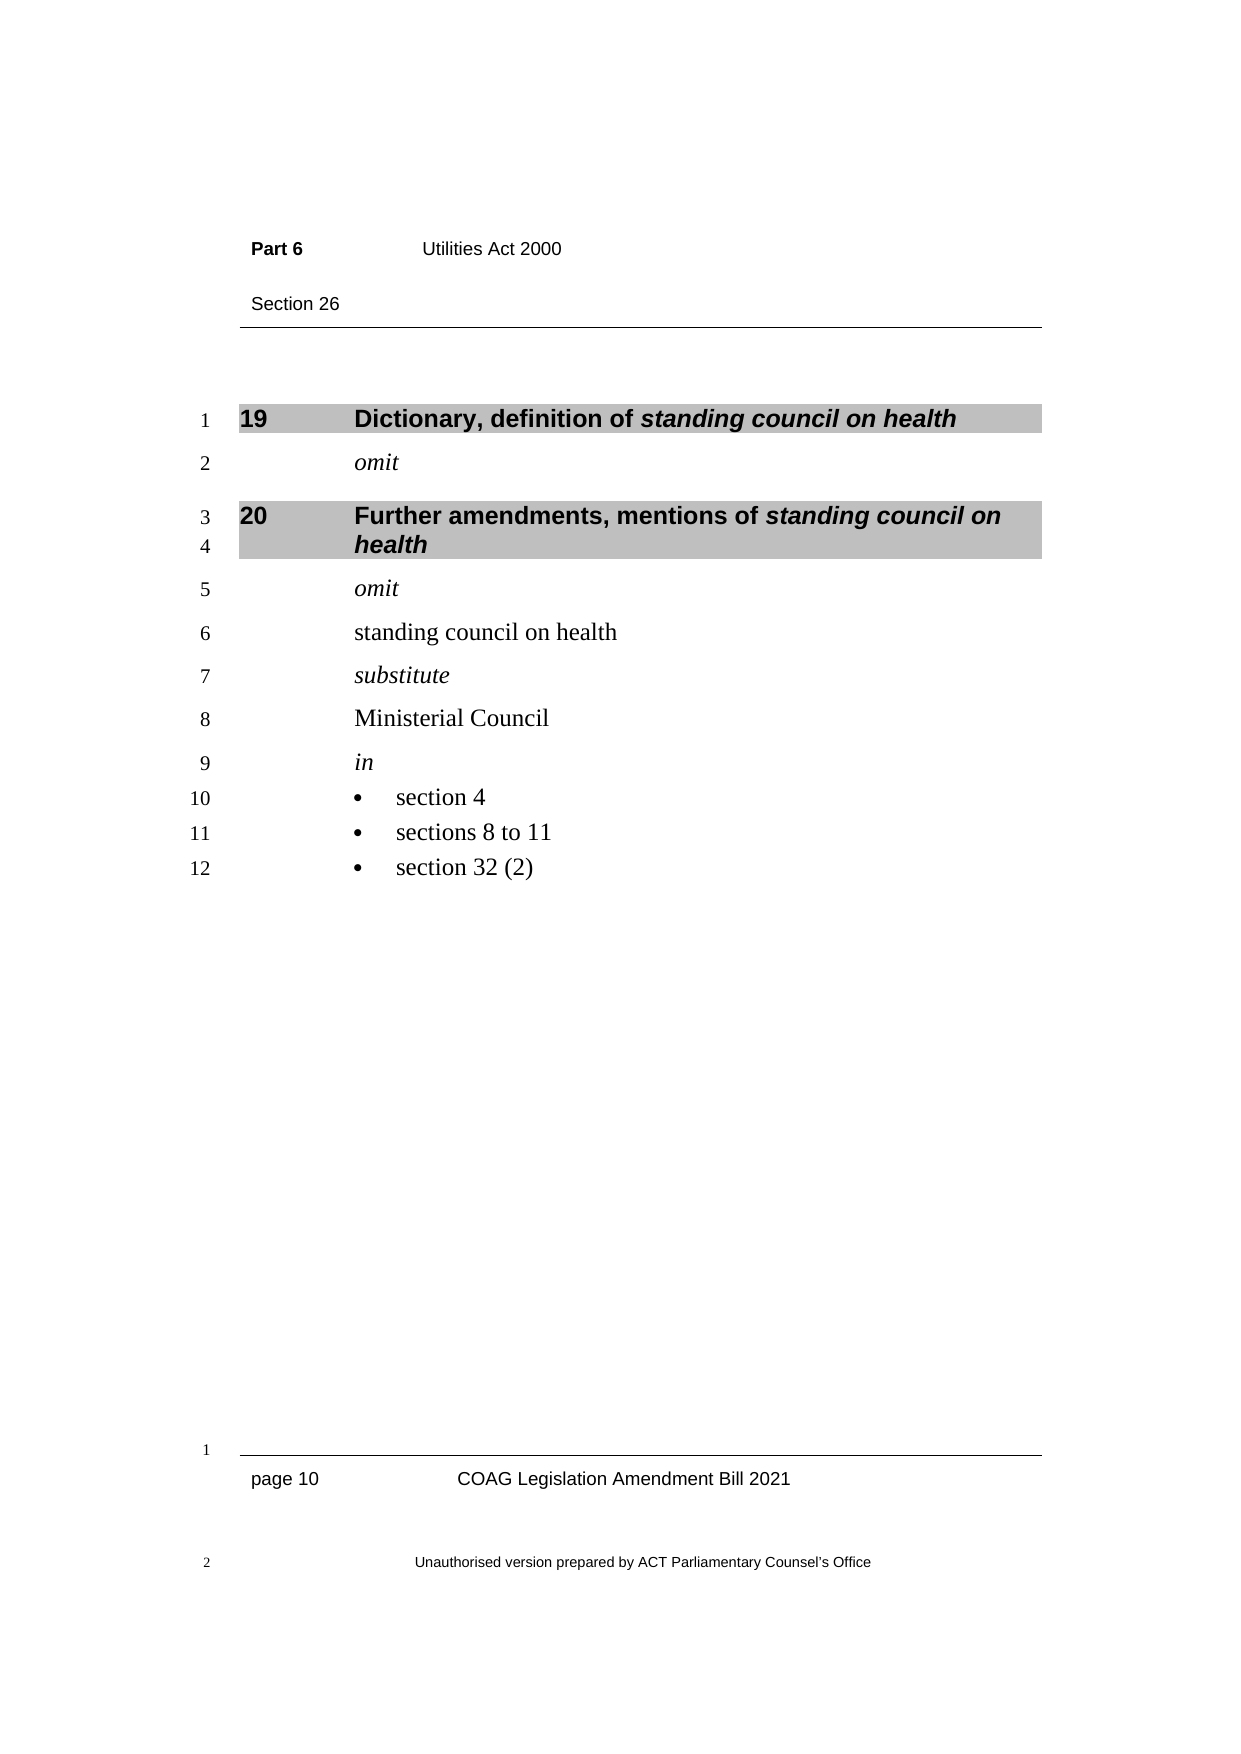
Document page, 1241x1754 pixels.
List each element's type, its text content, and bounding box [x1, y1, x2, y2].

text standing council on health [354, 617, 1042, 645]
text 19 Dictionary, definition of standing council on health [239, 404, 1042, 433]
text omit [354, 447, 1042, 476]
text  sections 8 to 11 [354, 817, 1042, 845]
text  section 4 [354, 782, 1042, 810]
text 20 Further amendments, mentions of standing council on health [239, 501, 1042, 559]
text Ministerial Council [354, 703, 1042, 732]
text substitute [354, 660, 1042, 689]
text omit [354, 573, 1042, 602]
text in [354, 747, 1042, 775]
text  section 32 (2) [354, 852, 1042, 880]
